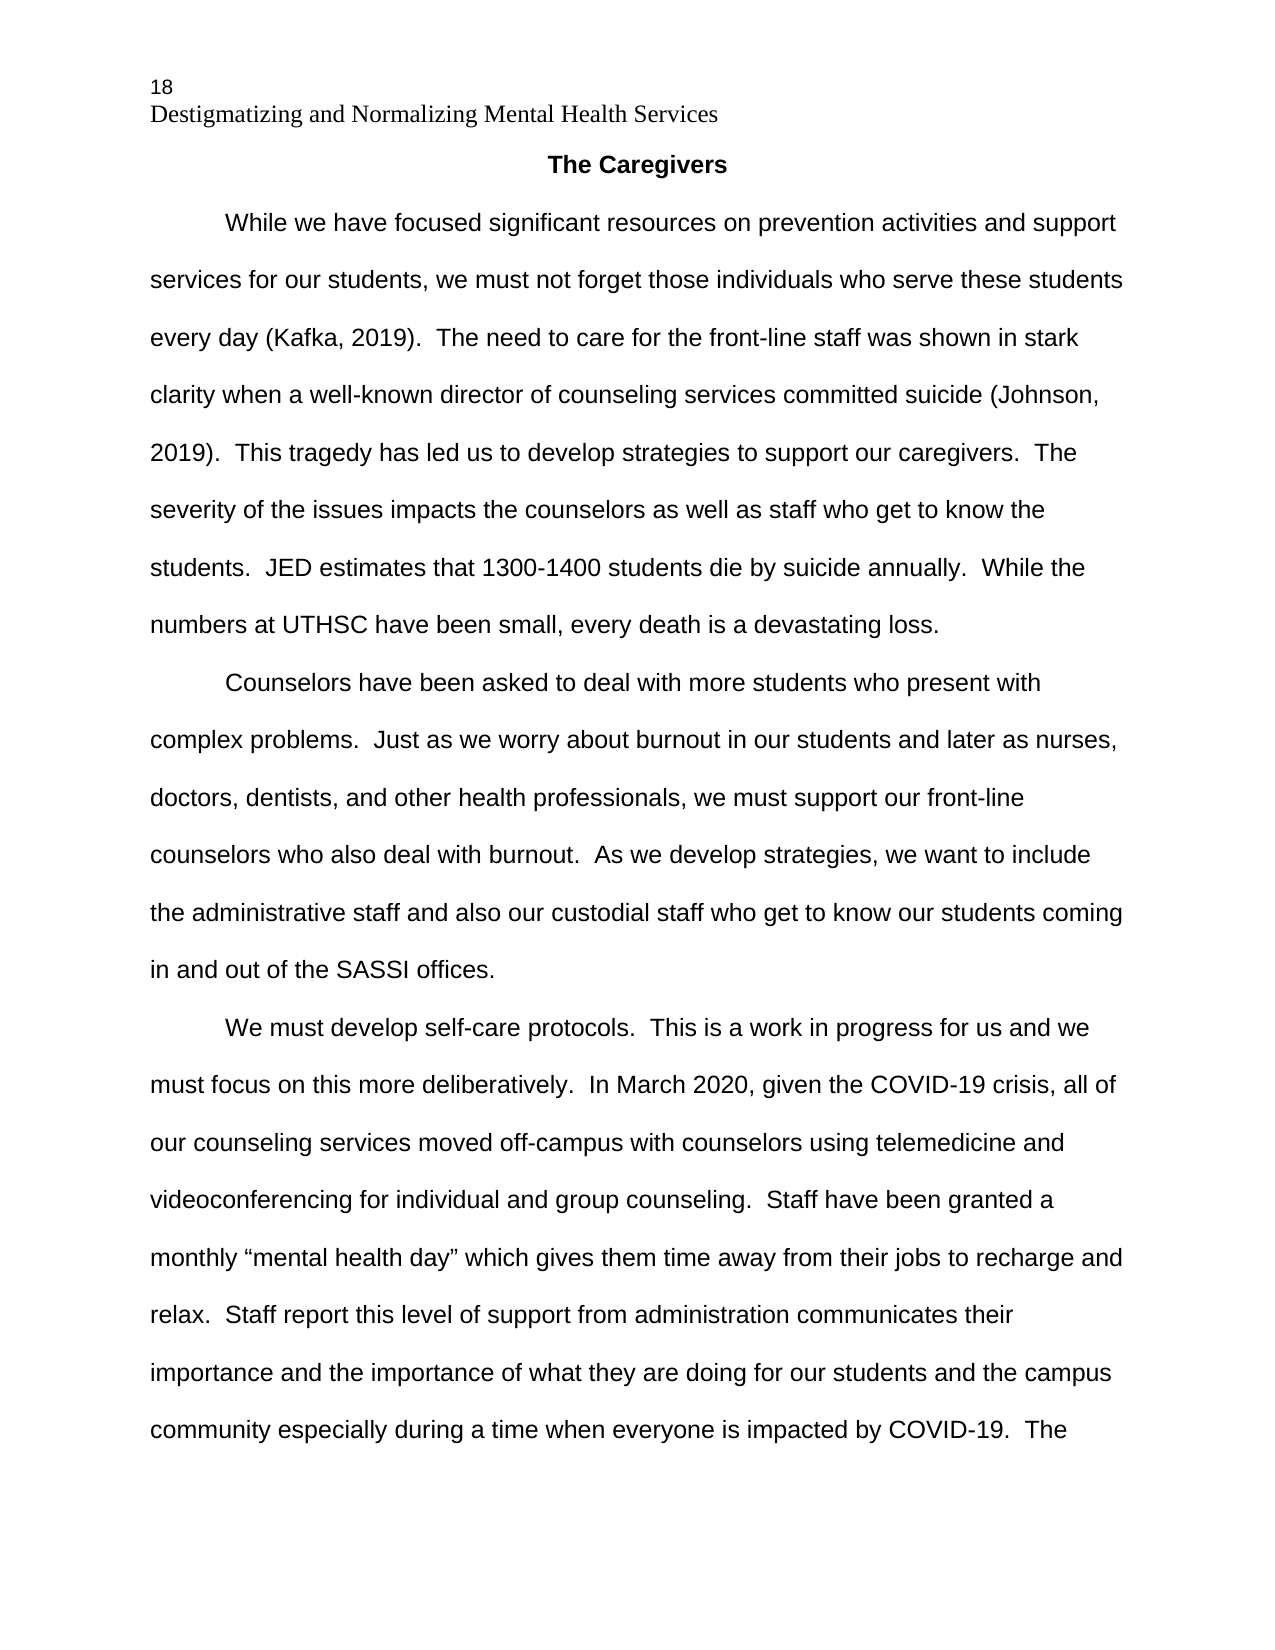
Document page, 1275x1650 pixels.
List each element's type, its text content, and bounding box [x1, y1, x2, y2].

text While we have focused significant resources on prevention activities and support services for our students, we must not forget those individuals who serve these students every day (Kafka, 2019). The need to care for the front-line staff was shown in stark clarity when a well-known director of counseling services committed suicide (Johnson, 2019). This tragedy has led us to develop strategies to support our caregivers. The severity of the issues impacts the counselors as well as staff who get to know the students. JED estimates that 1300-1400 students die by suicide annually. While the numbers at UTHSC have been small, every death is a devastating loss. [150, 207, 1125, 639]
text Counselors have been asked to deal with more students who present with complex problems. Just as we worry about burnout in our students and later as nurses, doctors, dentists, and other health professionals, we must support our front-line counselors who also deal with burnout. As we develop strategies, we want to include the administrative staff and also our custodial staff who get to know our students coming in and out of the SASSI offices. [150, 667, 1125, 984]
text The Caregivers [150, 150, 1125, 179]
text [150, 1012, 1125, 1444]
